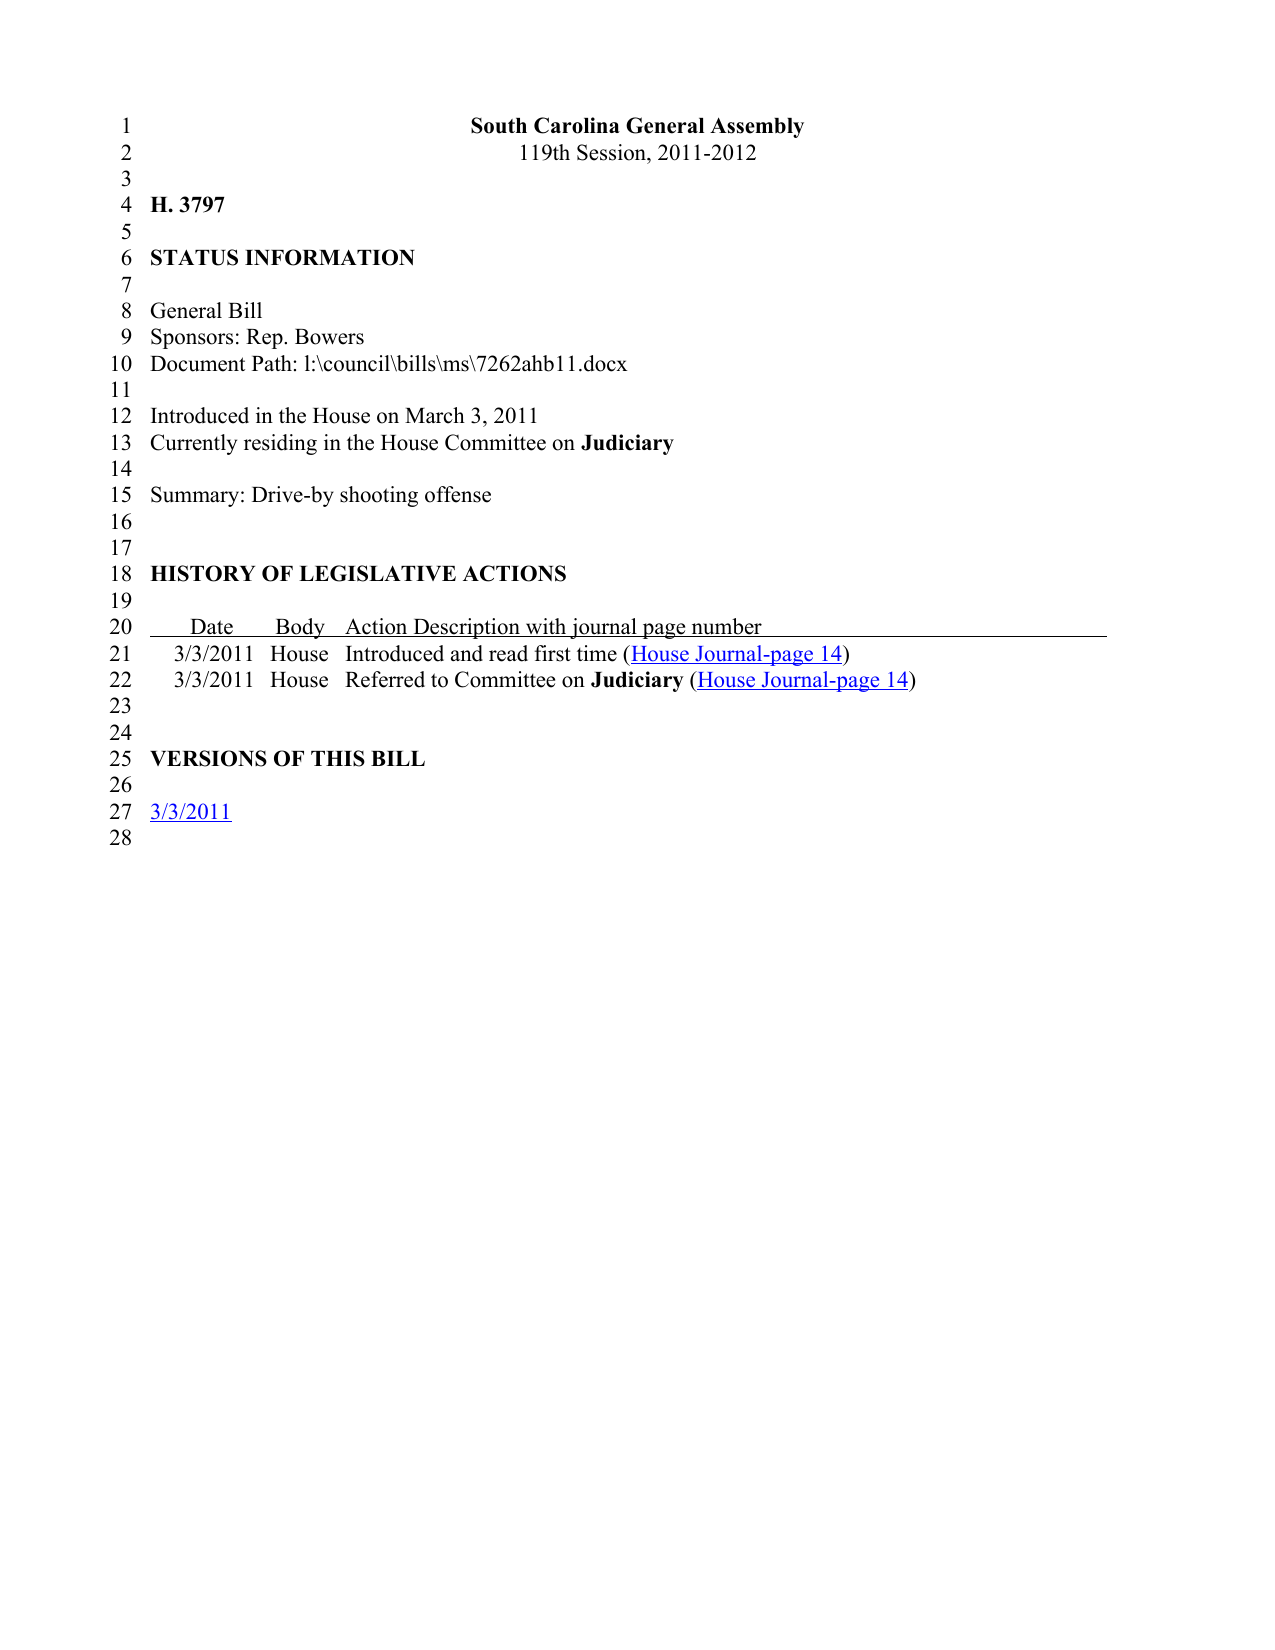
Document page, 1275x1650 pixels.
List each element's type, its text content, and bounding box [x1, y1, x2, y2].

text 119th Session, 2011-2012 [150, 139, 1125, 165]
text Sponsors: Rep. Bowers [150, 323, 1125, 350]
text Document Path: l:\council\bills\ms\7262ahb11.docx [150, 350, 1125, 376]
text VERSIONS OF THIS BILL [150, 745, 1125, 771]
text Currently residing in the House Committee on Judiciary [150, 429, 1125, 455]
text STATUS INFORMATION [150, 244, 1125, 271]
text 3/3/2011 [150, 798, 1125, 824]
text South Carolina General Assembly [150, 112, 1125, 139]
text Introduced in the House on March 3, 2011 [150, 402, 1125, 429]
text HISTORY OF LEGISLATIVE ACTIONS [150, 561, 1125, 587]
text Date Body Action Description with journal page number [150, 613, 1125, 639]
text General Bill [150, 297, 1125, 323]
text H. 3797 [150, 192, 1125, 218]
text 3/3/2011 House Introduced and read first time (House Journal-page 14) [150, 639, 1125, 666]
text Summary: Drive-by shooting offense [150, 481, 1125, 508]
text 3/3/2011 House Referred to Committee on Judiciary (House Journal-page 14) [150, 666, 1125, 692]
